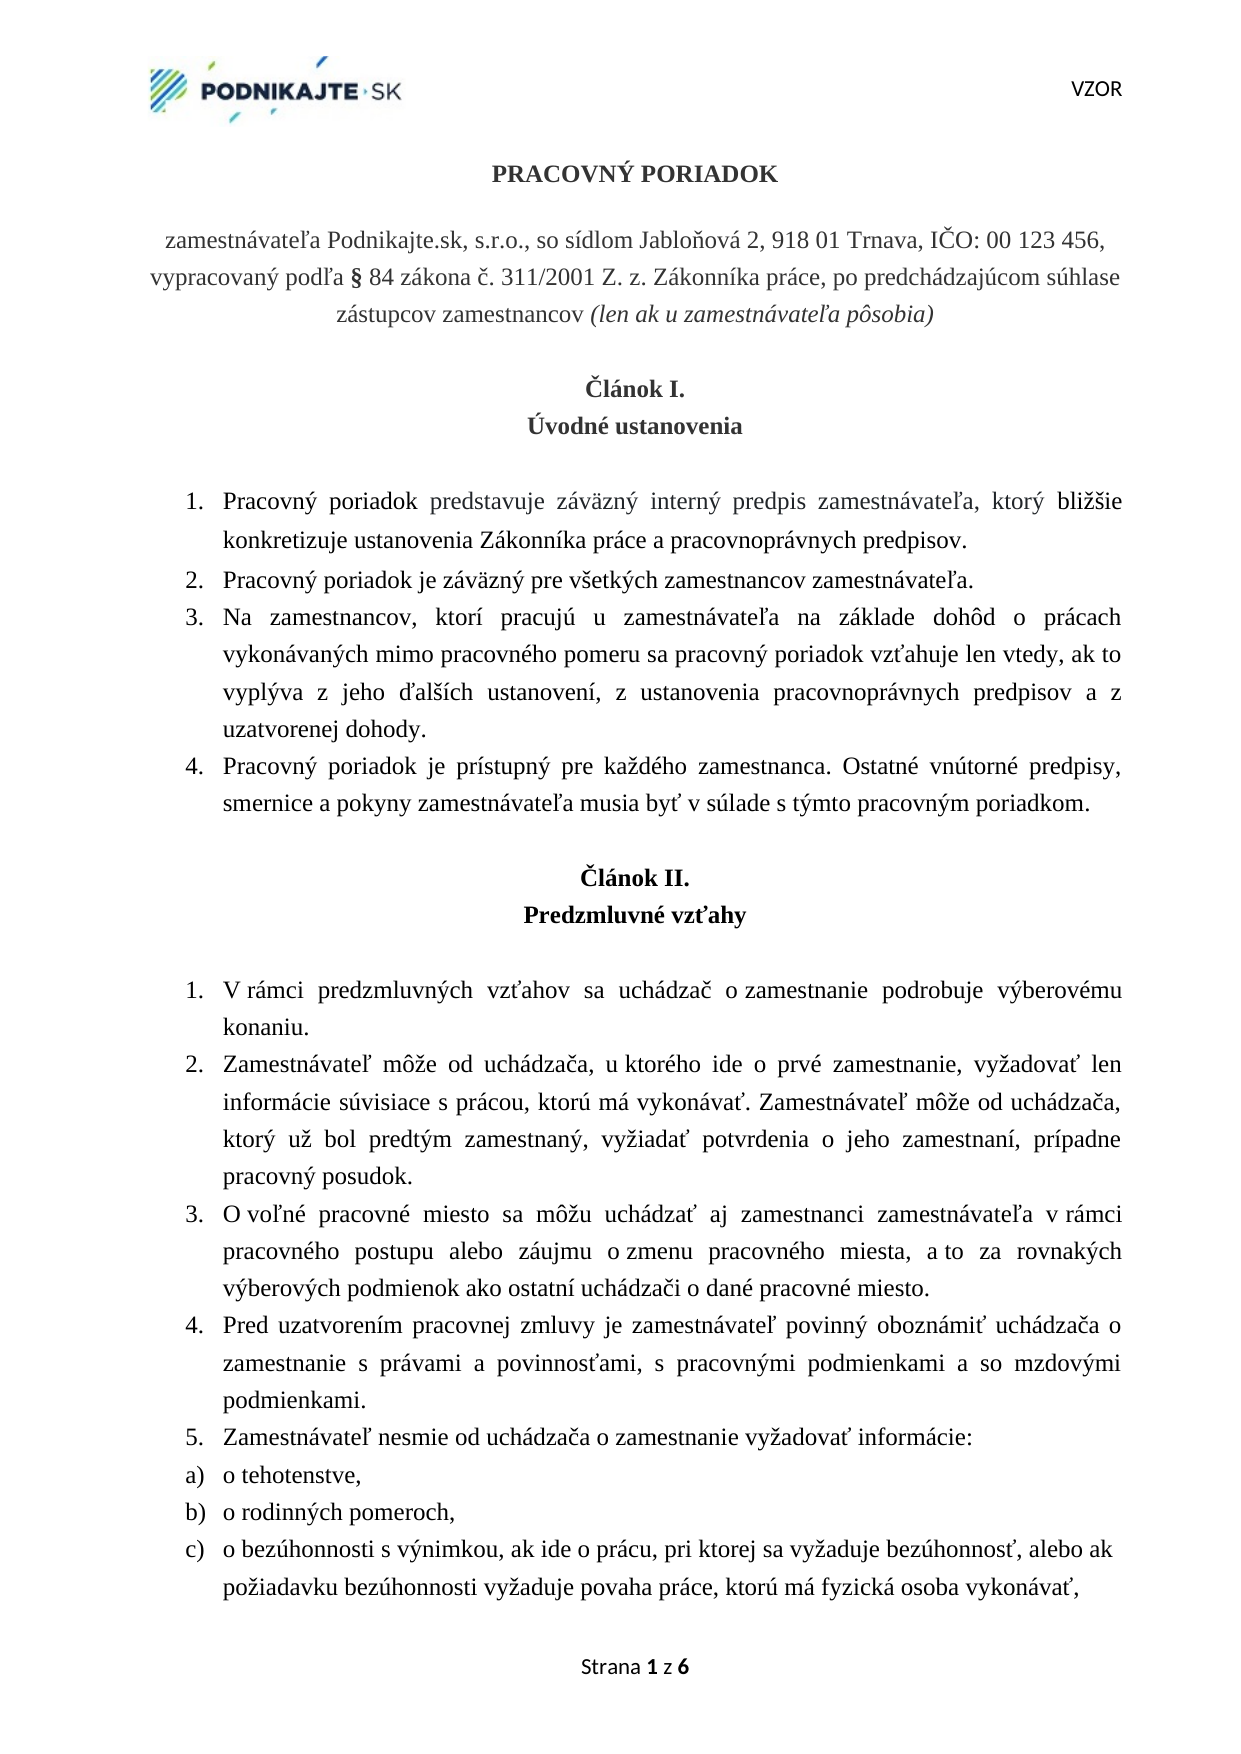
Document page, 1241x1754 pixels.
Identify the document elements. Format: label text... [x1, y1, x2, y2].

list Zamestnávateľ nesmie od uchádzača o zamestnanie vyžadovať informácie: [185, 1422, 1122, 1451]
list V rámci predzmluvných vzťahov sa uchádzač o zamestnanie podrobuje výberovému konaniu. [185, 975, 1122, 1041]
list Na zamestnancov, ktorí pracujú u zamestnávateľa na základe dohôd o prácach vykonávaných mimo pracovného pomeru sa pracovný poriadok vzťahuje len vtedy, ak to vyplýva z jeho ďalších ustanovení, z ustanovenia pracovnoprávnych predpisov a z uzatvorenej dohody. [185, 602, 1122, 743]
list o bezúhonnosti s výnimkou, ak ide o prácu, pri ktorej sa vyžaduje bezúhonnosť, alebo ak požiadavku bezúhonnosti vyžaduje povaha práce, ktorú má fyzická osoba vykonávať, [185, 1534, 1122, 1600]
list Pred uzatvorením pracovnej zmluvy je zamestnávateľ povinný oboznámiť uchádzača o zamestnanie s právami a povinnosťami, s pracovnými podmienkami a so mzdovými podmienkami. [185, 1311, 1122, 1414]
list o tehotenstve, [185, 1460, 1122, 1488]
list Pracovný poriadok predstavuje záväzný interný predpis zamestnávateľa, ktorý bližšie konkretizuje ustanovenia Zákonníka práce a pracovnoprávnych predpisov. [185, 486, 1122, 555]
text Úvodné ustanovenia [148, 411, 1122, 440]
text Článok II. [148, 863, 1122, 892]
list Zamestnávateľ môže od uchádzača, u ktorého ide o prvé zamestnanie, vyžadovať len informácie súvisiace s prácou, ktorú má vykonávať. Zamestnávateľ môže od uchádzača, ktorý už bol predtým zamestnaný, vyžiadať potvrdenia o jeho zamestnaní, prípadne pracovný posudok. [185, 1049, 1122, 1190]
text zamestnávateľa Podnikajte.sk, s.r.o., so sídlom Jabloňová 2, 918 01 Trnava, IČO: 00 123 456, vypracovaný podľa § 84 zákona č. 311/2001 Z. z. Zákonníka práce, po predchádzajúcom súhlase zástupcov zamestnancov (len ak u zamestnávateľa pôsobia) [148, 225, 1122, 328]
text PRACOVNÝ PORIADOK [148, 148, 1122, 188]
list Pracovný poriadok je záväzný pre všetkých zamestnancov zamestnávateľa. [185, 565, 1122, 593]
list o rodinných pomeroch, [185, 1497, 1122, 1526]
list O voľné pracovné miesto sa môžu uchádzať aj zamestnanci zamestnávateľa v rámci pracovného postupu alebo záujmu o zmenu pracovného miesta, a to za rovnakých výberových podmienok ako ostatní uchádzači o dané pracovné miesto. [185, 1199, 1122, 1302]
text Predzmluvné vzťahy [148, 900, 1122, 929]
list Pracovný poriadok je prístupný pre každého zamestnanca. Ostatné vnútorné predpisy, smernice a pokyny zamestnávateľa musia byť v súlade s týmto pracovným poriadkom. [185, 751, 1122, 817]
text Článok I. [148, 374, 1122, 403]
picture [147, 56, 406, 127]
